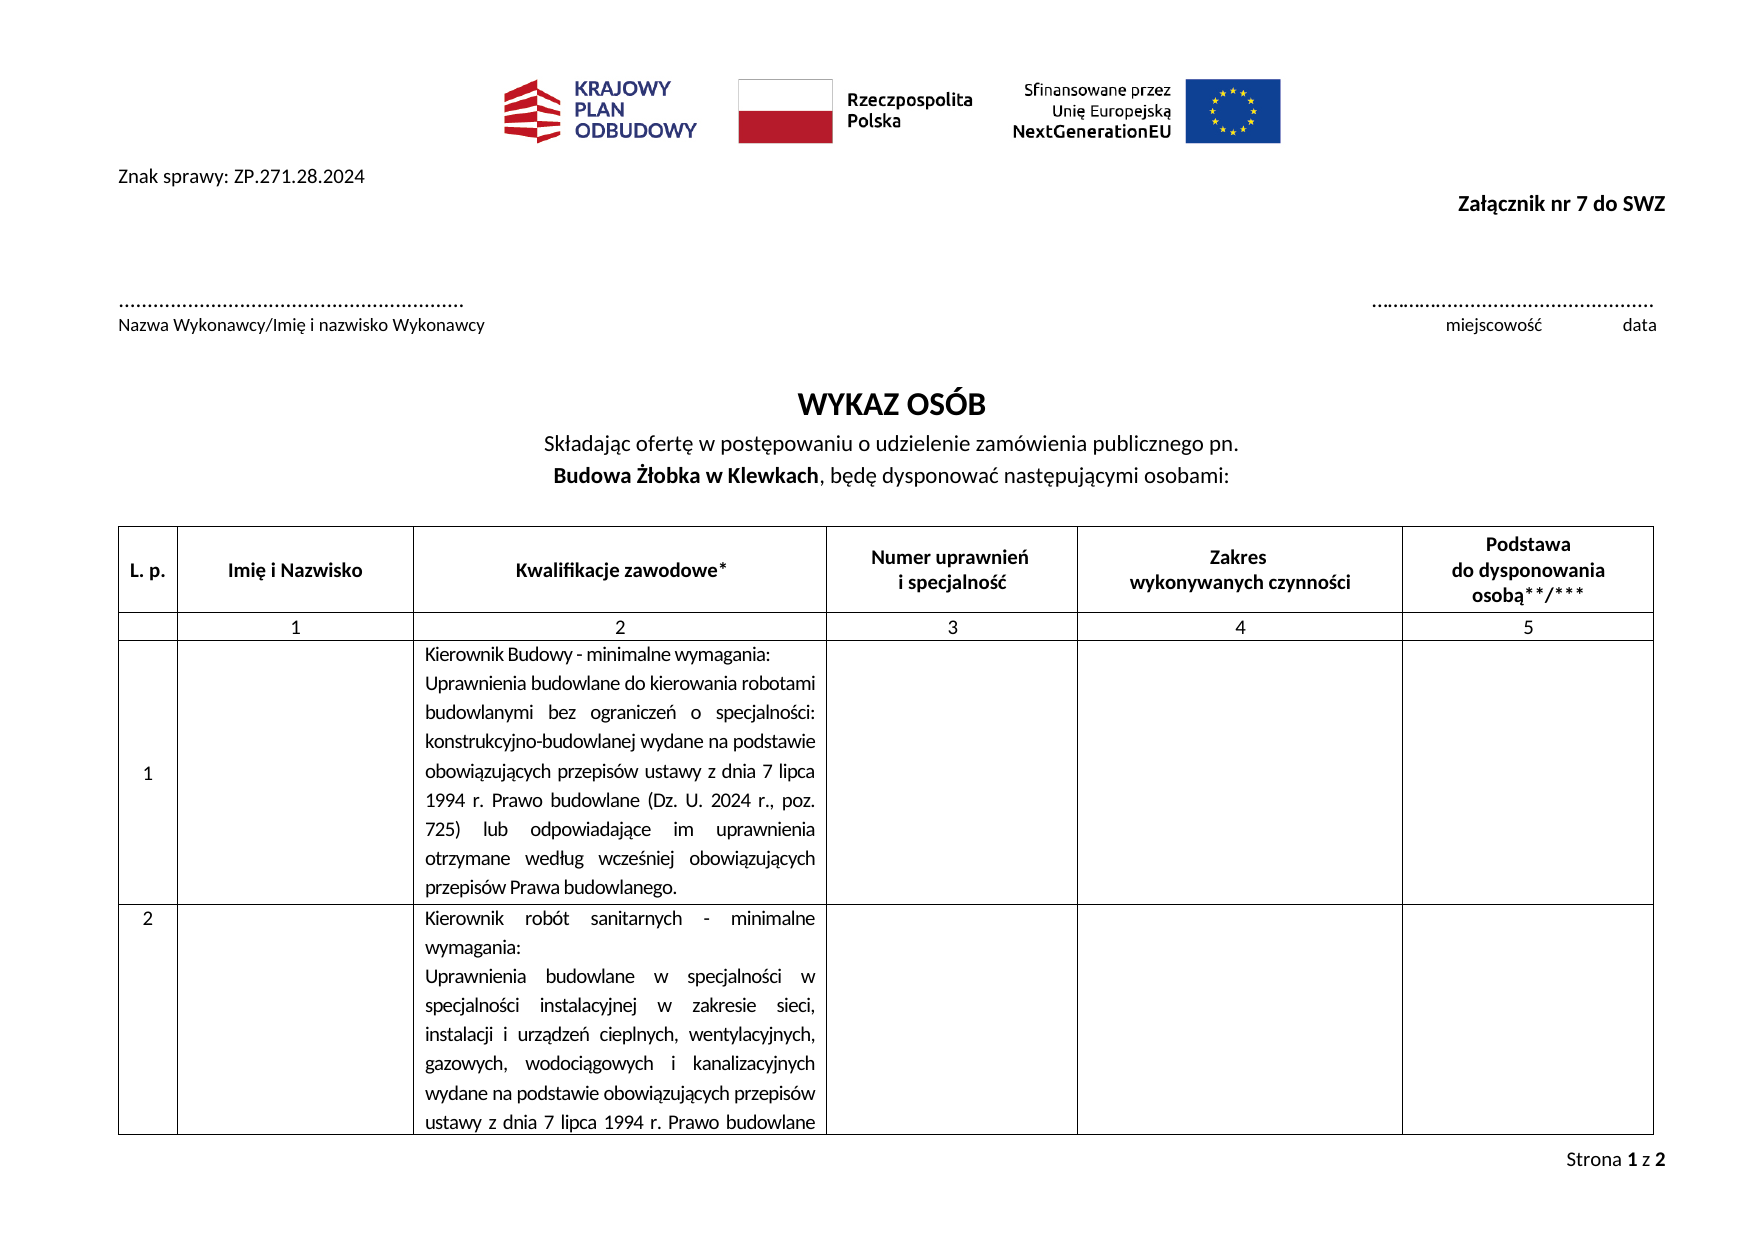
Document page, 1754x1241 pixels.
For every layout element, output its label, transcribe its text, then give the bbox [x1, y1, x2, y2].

table_header Numer uprawnień i specjalność [827, 527, 1077, 612]
table_cell [178, 905, 413, 1134]
table_cell 3 [827, 613, 1077, 640]
table_cell 4 [1078, 613, 1402, 640]
table_cell [1403, 905, 1653, 1134]
table_header Podstawa do dysponowania osobą**/*** [1403, 527, 1653, 612]
table_cell [119, 613, 177, 640]
table_header Kwalifikacje zawodowe* [414, 527, 826, 612]
table_cell [1078, 905, 1402, 1134]
table_cell 1 [178, 613, 413, 640]
table_cell 2 [119, 905, 177, 1134]
table_cell [827, 905, 1077, 1134]
table_cell 1 [119, 641, 177, 904]
table_header Zakres wykonywanych czynności [1078, 527, 1402, 612]
table_cell [178, 641, 413, 904]
table_header Imię i Nazwisko [178, 527, 413, 612]
text Budowa Żłobka w Klewkach, będę dysponować następującymi osobami: [118, 462, 1665, 490]
table_cell [1078, 641, 1402, 904]
text Nazwa Wykonawcy/Imię i nazwisko Wykonawcy miejscowość data [118, 313, 1665, 336]
table_cell 5 [1403, 613, 1653, 640]
table_header L. p. [119, 527, 177, 612]
table_cell 2 [414, 613, 826, 640]
table_cell Kierownik Budowy - minimalne wymagania: Uprawnienia budowlane do kierowania robotami budowlanymi bez ograniczeń o specjalności: konstrukcyjno-budowlanej wydane na podstawie obowiązujących przepisów ustawy z dnia 7 lipca 1994 r. Prawo budowlane (Dz. U. 2024 r., poz. 725) lub odpowiadające im uprawnienia otrzymane według wcześniej obowiązujących przepisów Prawa budowlanego. [414, 641, 826, 904]
table_cell [827, 641, 1077, 904]
text WYKAZ OSÓB [118, 383, 1665, 423]
picture [483, 59, 1300, 164]
text Załącznik nr 7 do SWZ [118, 189, 1665, 217]
table_cell [1403, 641, 1653, 904]
text ............................................................ …………...................................... [118, 282, 1665, 313]
text Składając ofertę w postępowaniu o udzielenie zamówienia publicznego pn. [118, 429, 1665, 457]
